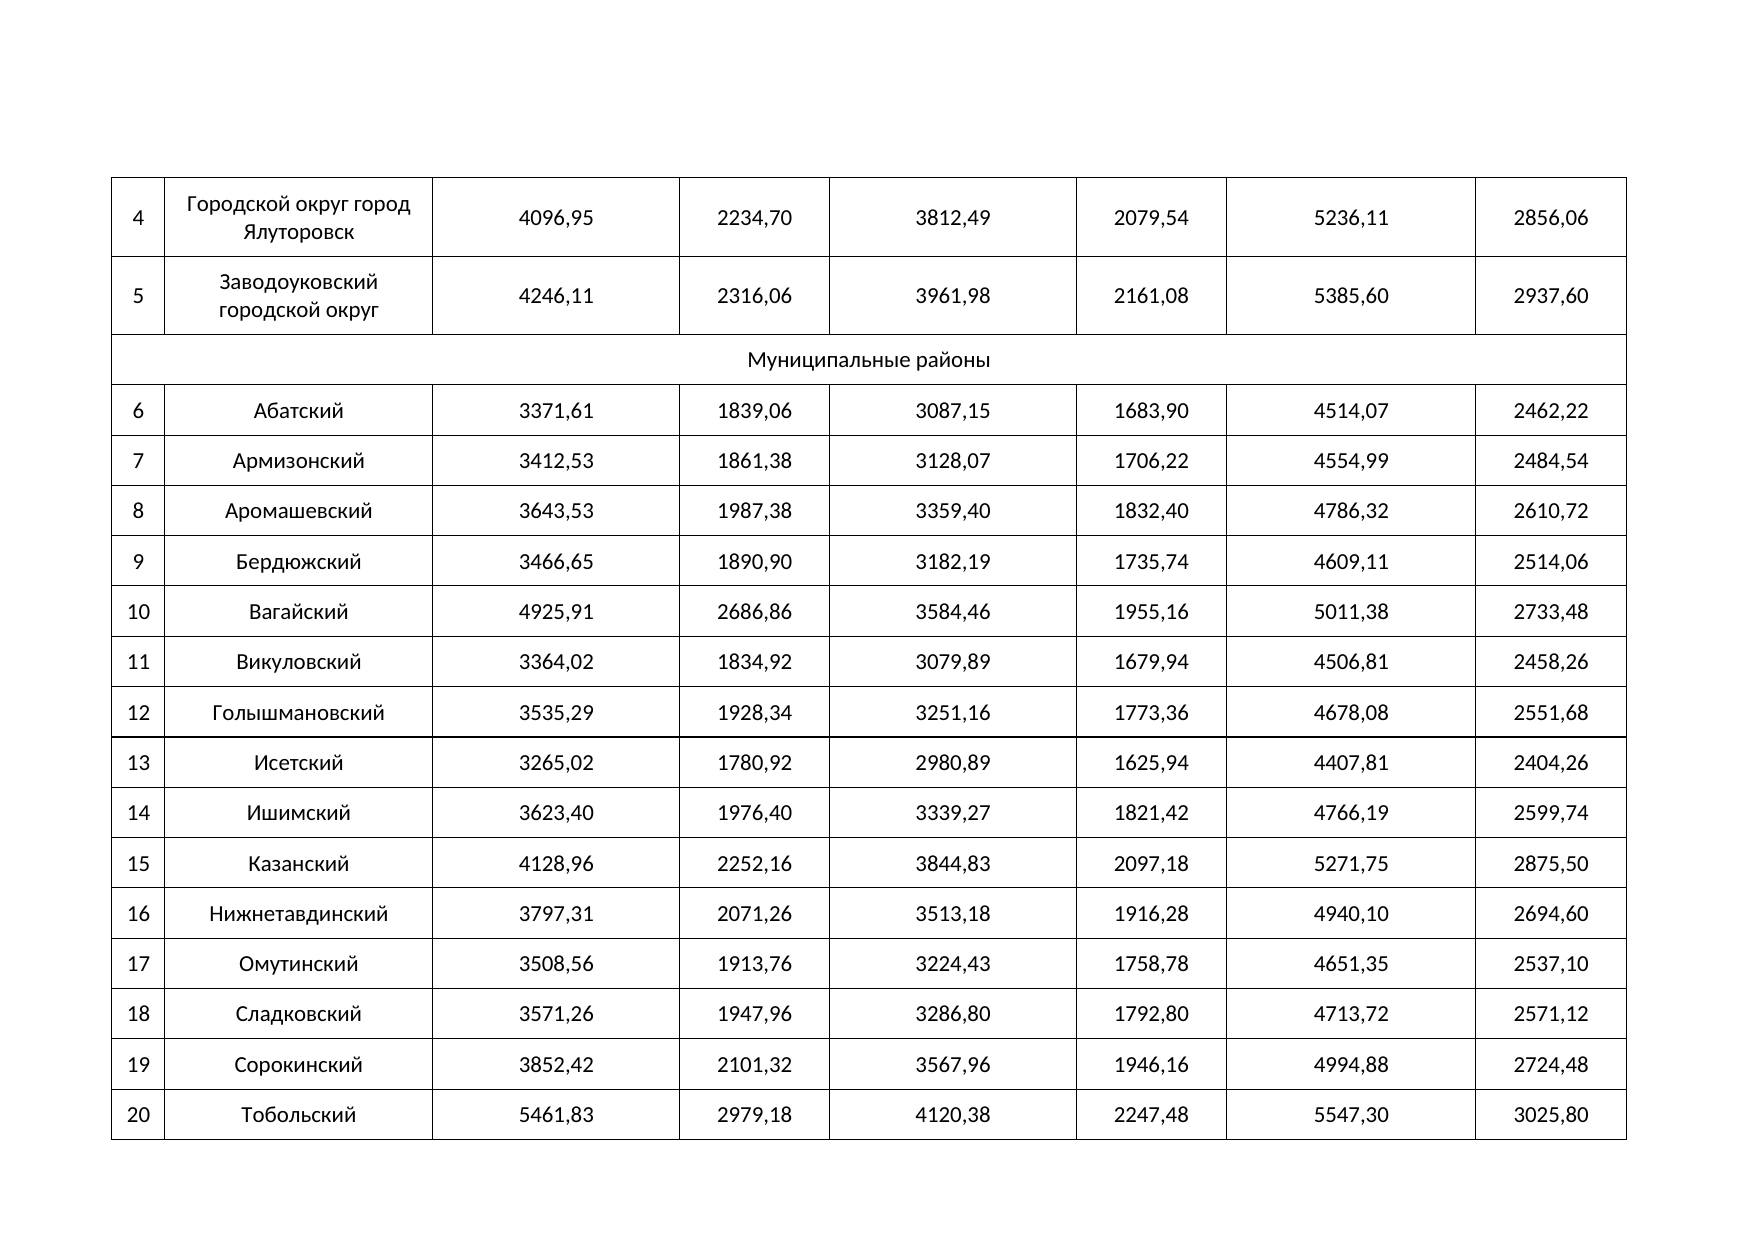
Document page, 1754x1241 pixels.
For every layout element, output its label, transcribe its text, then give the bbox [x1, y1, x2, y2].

table_cell Армизонский [165, 436, 432, 485]
table_cell Сорокинский [165, 1039, 432, 1088]
table_cell 3182,19 [830, 536, 1076, 585]
table_cell 1955,16 [1077, 586, 1226, 636]
table_cell 2537,10 [1476, 939, 1626, 988]
table_cell 3643,53 [433, 486, 679, 535]
table_cell 2980,89 [830, 738, 1076, 787]
table_cell 4407,81 [1227, 738, 1475, 787]
table_cell 20 [112, 1090, 164, 1139]
table_cell 19 [112, 1039, 164, 1088]
table_cell 1758,78 [1077, 939, 1226, 988]
table_cell 3466,65 [433, 536, 679, 585]
table_cell 1834,92 [680, 637, 829, 686]
table_cell 3359,40 [830, 486, 1076, 535]
table_cell 1987,38 [680, 486, 829, 535]
table_cell 5236,11 [1227, 178, 1475, 256]
table_cell 3265,02 [433, 738, 679, 787]
table_cell 4514,07 [1227, 385, 1475, 434]
table_cell 11 [112, 637, 164, 686]
table_cell Аромашевский [165, 486, 432, 535]
table_cell 2875,50 [1476, 838, 1626, 887]
table_cell 1683,90 [1077, 385, 1226, 434]
table_cell 3508,56 [433, 939, 679, 988]
table_cell 3812,49 [830, 178, 1076, 256]
table_cell 1928,34 [680, 687, 829, 736]
table_cell 2571,12 [1476, 989, 1626, 1038]
table_cell Бердюжский [165, 536, 432, 585]
table_cell 3844,83 [830, 838, 1076, 887]
table_cell 3079,89 [830, 637, 1076, 686]
table_cell 5 [112, 257, 164, 334]
table_cell 2404,26 [1476, 738, 1626, 787]
table_cell 3339,27 [830, 788, 1076, 837]
table_cell 2610,72 [1476, 486, 1626, 535]
table_cell 1916,28 [1077, 888, 1226, 938]
table_cell 2686,86 [680, 586, 829, 636]
table_cell Городской округ город Ялуторовск [165, 178, 432, 256]
table_cell 9 [112, 536, 164, 585]
table_cell Казанский [165, 838, 432, 887]
table_cell 1947,96 [680, 989, 829, 1038]
table_cell 3567,96 [830, 1039, 1076, 1088]
table_cell 3371,61 [433, 385, 679, 434]
table_cell 13 [112, 738, 164, 787]
table_cell 1839,06 [680, 385, 829, 434]
table_cell 17 [112, 939, 164, 988]
table_cell 15 [112, 838, 164, 887]
table_cell 3513,18 [830, 888, 1076, 938]
table_cell 4786,32 [1227, 486, 1475, 535]
table_cell Исетский [165, 738, 432, 787]
table_cell 3961,98 [830, 257, 1076, 334]
table_cell 3584,46 [830, 586, 1076, 636]
table_cell 7 [112, 436, 164, 485]
table_cell 1792,80 [1077, 989, 1226, 1038]
table_cell 4925,91 [433, 586, 679, 636]
table_cell 4246,11 [433, 257, 679, 334]
table_cell 3623,40 [433, 788, 679, 837]
table_cell 3286,80 [830, 989, 1076, 1038]
table_cell 1976,40 [680, 788, 829, 837]
table_cell 2101,32 [680, 1039, 829, 1088]
table_cell Ишимский [165, 788, 432, 837]
table_cell Омутинский [165, 939, 432, 988]
table_cell 1890,90 [680, 536, 829, 585]
table_cell 1946,16 [1077, 1039, 1226, 1088]
table_cell 2937,60 [1476, 257, 1626, 334]
table_cell 3412,53 [433, 436, 679, 485]
table_cell 3535,29 [433, 687, 679, 736]
table_cell 5011,38 [1227, 586, 1475, 636]
table_cell 1679,94 [1077, 637, 1226, 686]
table_cell 8 [112, 486, 164, 535]
table_cell 4554,99 [1227, 436, 1475, 485]
table_cell Муниципальные районы [112, 335, 1626, 384]
table_cell 18 [112, 989, 164, 1038]
table_cell 2856,06 [1476, 178, 1626, 256]
table_cell 16 [112, 888, 164, 938]
table_cell 3025,80 [1476, 1090, 1626, 1139]
table_cell 12 [112, 687, 164, 736]
table_cell 10 [112, 586, 164, 636]
table_cell Голышмановский [165, 687, 432, 736]
table_cell 2733,48 [1476, 586, 1626, 636]
table_cell 4120,38 [830, 1090, 1076, 1139]
table_cell Заводоуковский городской округ [165, 257, 432, 334]
table_cell 2514,06 [1476, 536, 1626, 585]
table_cell 4713,72 [1227, 989, 1475, 1038]
table_cell 2724,48 [1476, 1039, 1626, 1088]
table_cell 1913,76 [680, 939, 829, 988]
table_cell 2247,48 [1077, 1090, 1226, 1139]
table_cell 2161,08 [1077, 257, 1226, 334]
table_cell 1625,94 [1077, 738, 1226, 787]
table_cell 4 [112, 178, 164, 256]
table_cell 2462,22 [1476, 385, 1626, 434]
table_cell 2316,06 [680, 257, 829, 334]
table_cell 3571,26 [433, 989, 679, 1038]
table_cell 5385,60 [1227, 257, 1475, 334]
table_cell 4096,95 [433, 178, 679, 256]
table_cell 2694,60 [1476, 888, 1626, 938]
table_cell 4506,81 [1227, 637, 1475, 686]
table_cell 14 [112, 788, 164, 837]
table_cell 1706,22 [1077, 436, 1226, 485]
table_cell 3224,43 [830, 939, 1076, 988]
table_cell 2097,18 [1077, 838, 1226, 887]
table_cell Сладковский [165, 989, 432, 1038]
table_cell 5271,75 [1227, 838, 1475, 887]
table_cell Тобольский [165, 1090, 432, 1139]
table_cell 3797,31 [433, 888, 679, 938]
table_cell 1780,92 [680, 738, 829, 787]
table_cell 3087,15 [830, 385, 1076, 434]
table_cell 4766,19 [1227, 788, 1475, 837]
table_cell 4651,35 [1227, 939, 1475, 988]
table_cell 4678,08 [1227, 687, 1475, 736]
table_cell 1832,40 [1077, 486, 1226, 535]
table_cell Викуловский [165, 637, 432, 686]
table_cell 5547,30 [1227, 1090, 1475, 1139]
table_cell 2234,70 [680, 178, 829, 256]
table_cell 3852,42 [433, 1039, 679, 1088]
table_cell 3251,16 [830, 687, 1076, 736]
table_cell 4994,88 [1227, 1039, 1475, 1088]
table_cell 2458,26 [1476, 637, 1626, 686]
table_cell 2484,54 [1476, 436, 1626, 485]
table_cell 5461,83 [433, 1090, 679, 1139]
table_cell 2979,18 [680, 1090, 829, 1139]
table_cell 1773,36 [1077, 687, 1226, 736]
table_cell Нижнетавдинский [165, 888, 432, 938]
table_cell 4940,10 [1227, 888, 1475, 938]
table_cell 2252,16 [680, 838, 829, 887]
table_cell Абатский [165, 385, 432, 434]
table_cell 2551,68 [1476, 687, 1626, 736]
table_cell 1821,42 [1077, 788, 1226, 837]
table_cell 3364,02 [433, 637, 679, 686]
table_cell 3128,07 [830, 436, 1076, 485]
table_cell 1861,38 [680, 436, 829, 485]
table_cell 2071,26 [680, 888, 829, 938]
table_cell 2079,54 [1077, 178, 1226, 256]
table_cell Вагайский [165, 586, 432, 636]
table_cell 6 [112, 385, 164, 434]
table_cell 4609,11 [1227, 536, 1475, 585]
table_cell 4128,96 [433, 838, 679, 887]
table_cell 1735,74 [1077, 536, 1226, 585]
table_cell 2599,74 [1476, 788, 1626, 837]
